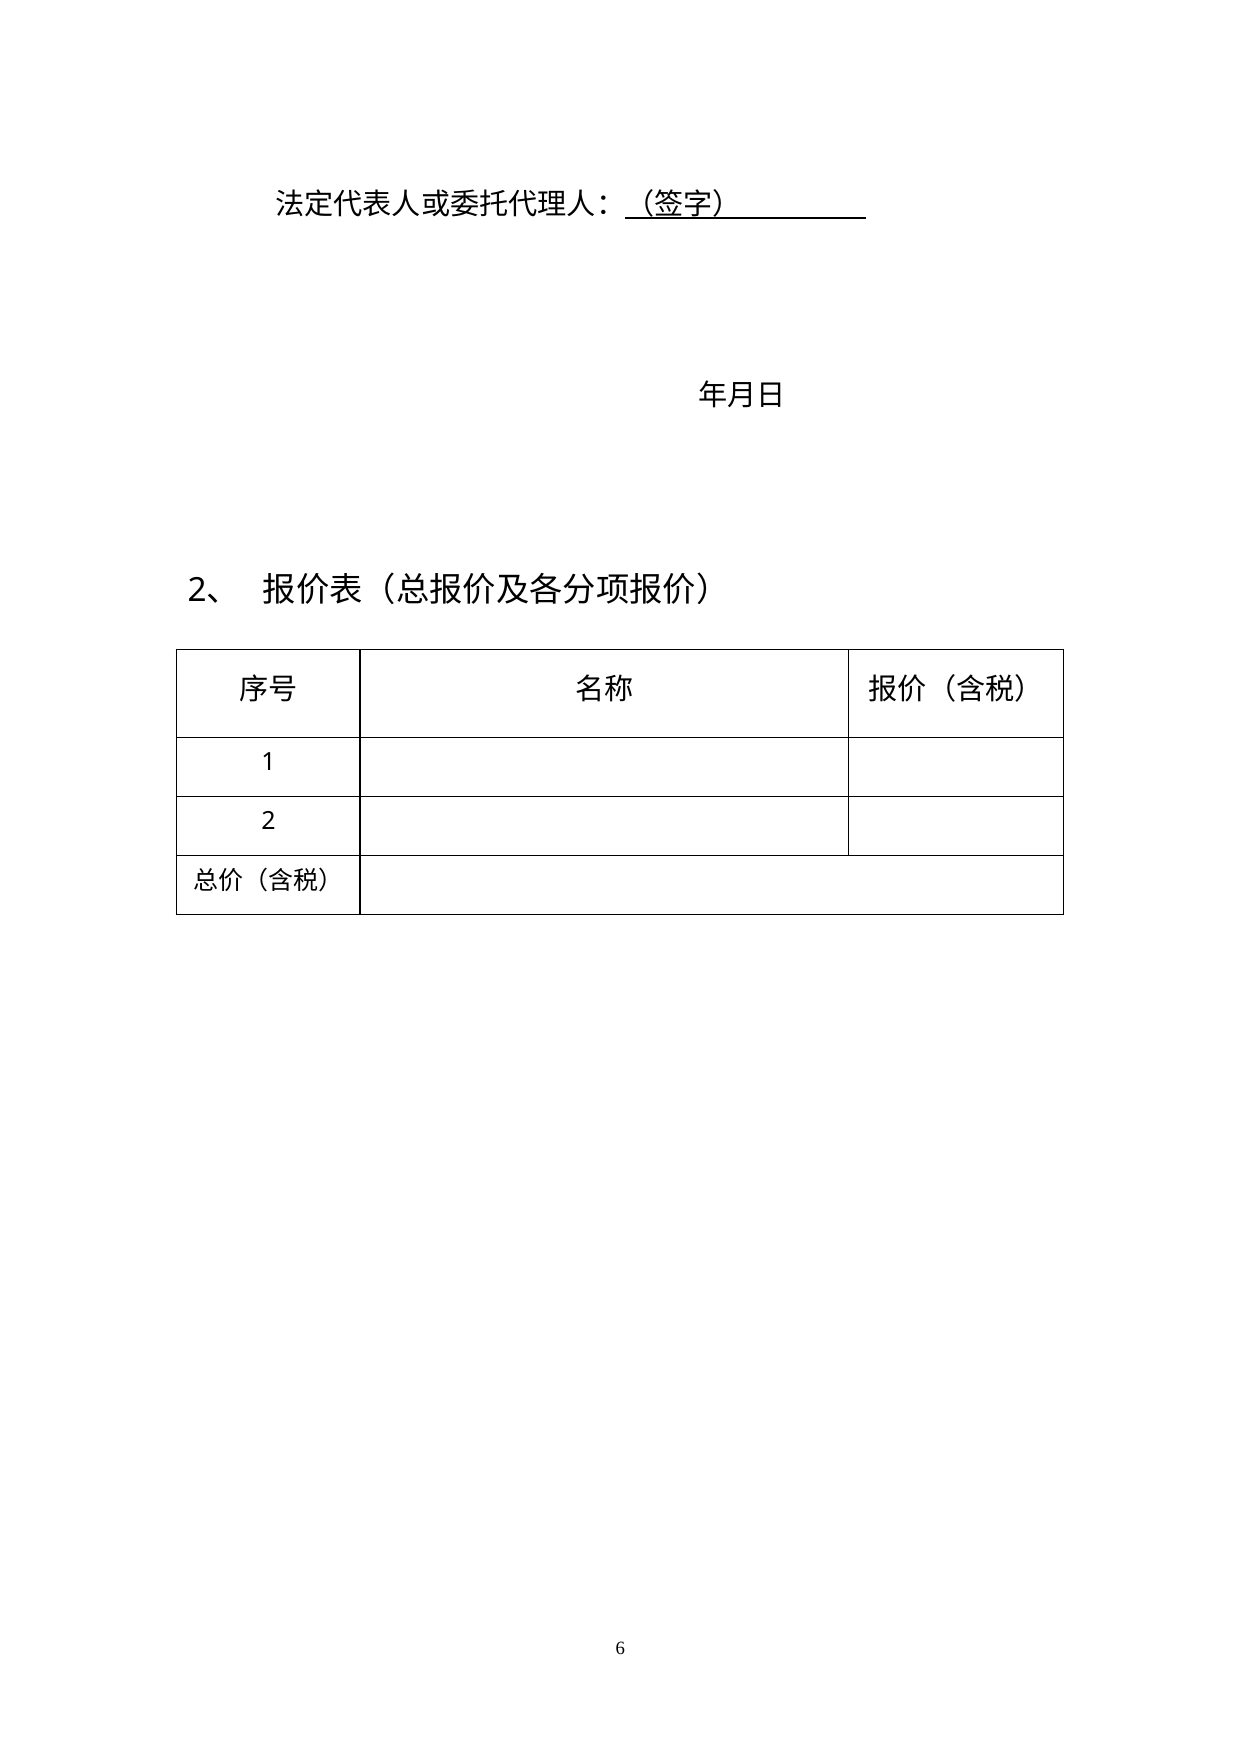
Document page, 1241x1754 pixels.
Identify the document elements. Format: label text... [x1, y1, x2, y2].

table_header 报价（含税） [849, 650, 1063, 737]
table_cell 2 [177, 797, 359, 855]
table_cell [361, 797, 848, 855]
table_cell 1 [177, 738, 359, 796]
table_cell 总价（含税） [177, 856, 359, 914]
table_header 名称 [361, 650, 848, 737]
table_cell [849, 738, 1063, 796]
text 年月日 [187, 355, 1053, 430]
list 报价表（总报价及各分项报价） [187, 549, 1053, 624]
table_header 序号 [177, 650, 359, 737]
table_cell [361, 738, 848, 796]
table_cell [849, 797, 1063, 855]
text 法定代表人或委托代理人：（签字） [187, 164, 1053, 239]
table_cell [361, 856, 1063, 914]
